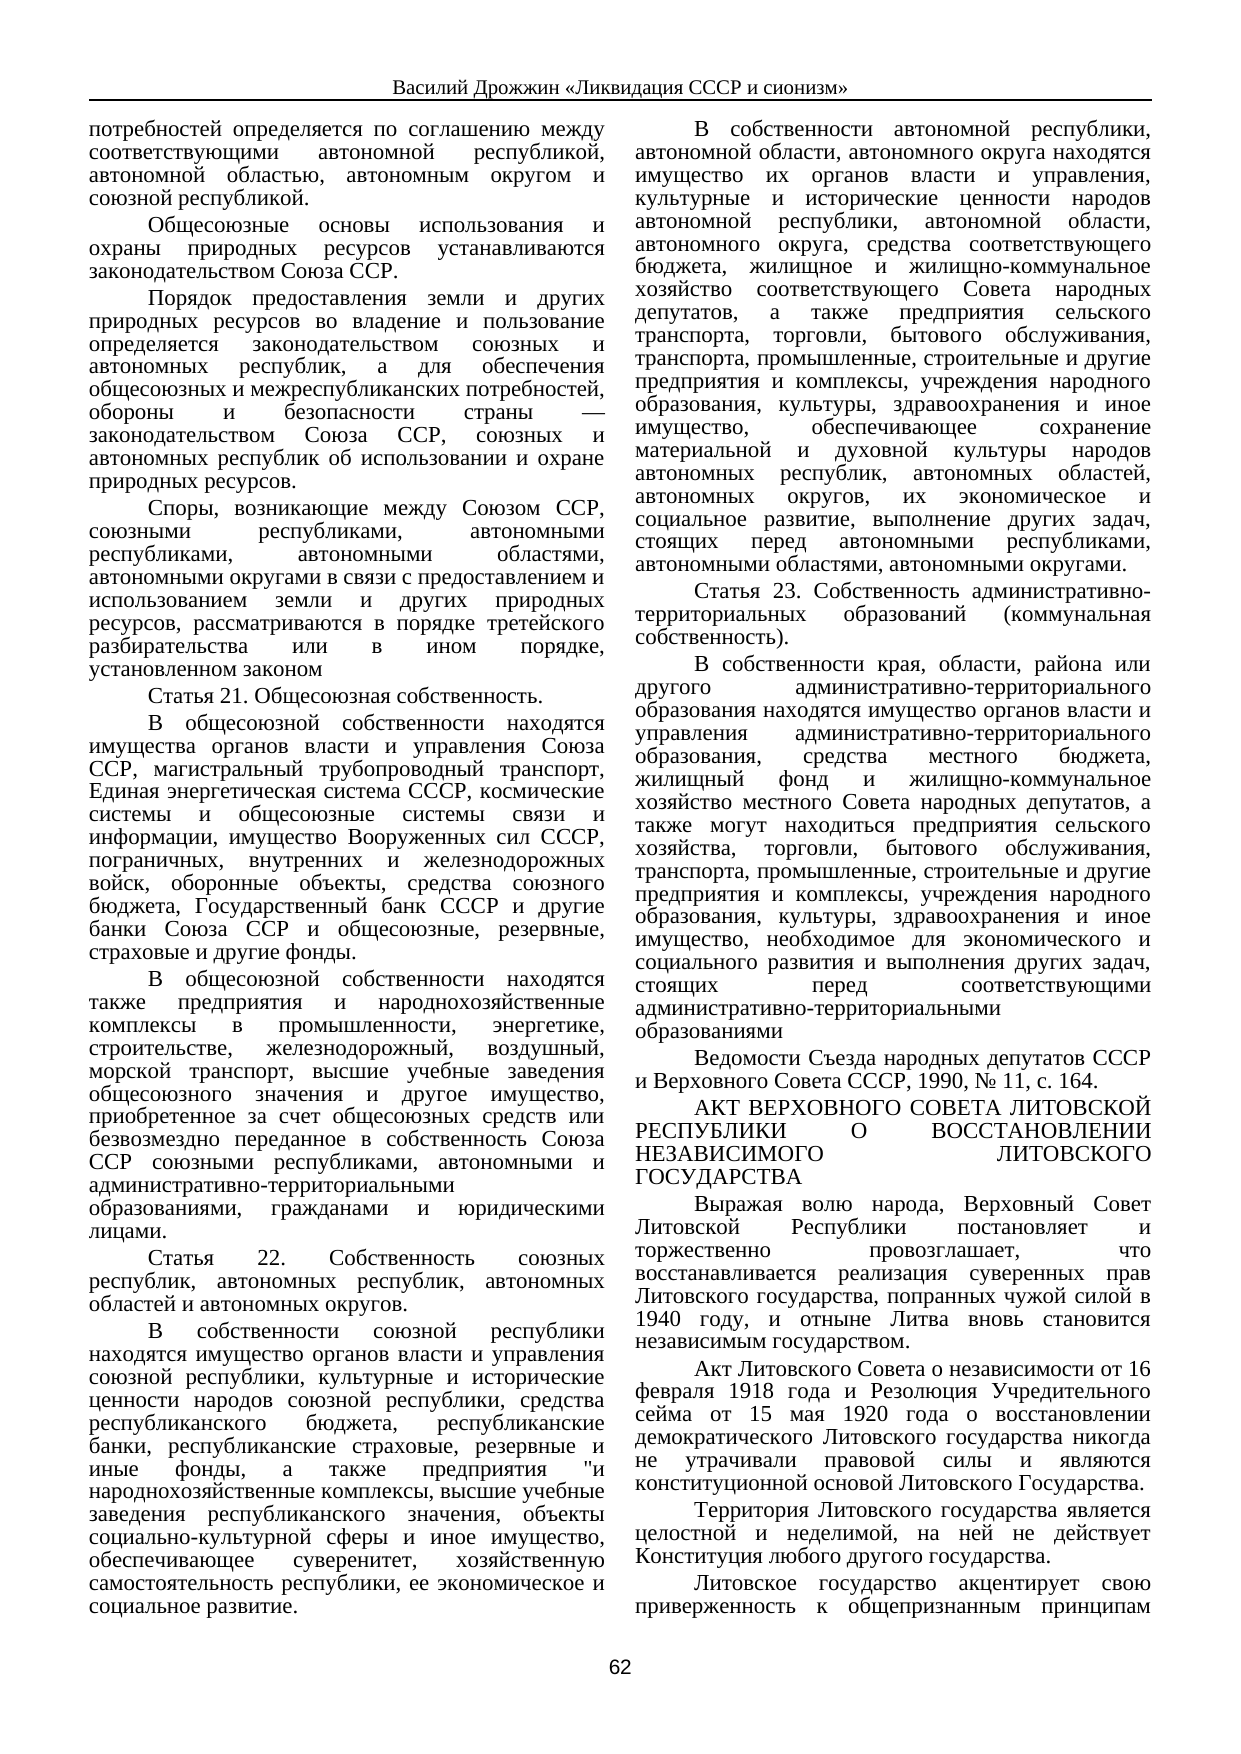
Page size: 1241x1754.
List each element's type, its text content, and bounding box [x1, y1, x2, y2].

text АКТ ВЕРХОВНОГО СОВЕТА ЛИТОВСКОЙ РЕСПУБЛИКИ О ВОССТАНОВЛЕНИИ НЕЗАВИСИМОГО ЛИТОВСКОГО ГОСУДАРСТВА [635, 1097, 1152, 1189]
text Акт Литовского Совета о независимости от 16 февраля 1918 года и Резолюция Учредительного сейма от 15 мая 1920 года о восстановлении демократического Литовского государства никогда не утрачивали правовой силы и являются конституционной основой Литовского Государства. [635, 1358, 1152, 1495]
text В общесоюзной собственности находятся также предприятия и народнохозяйственные комплексы в промышленности, энергетике, строительстве, железнодорожный, воздушный, морской транспорт, высшие учебные заведения общесоюзного значения и другое имущество, приобретенное за счет общесоюзных средств или безвозмездно переданное в собственность Союза ССР союзными республиками, автономными и административно-территориальными образованиями, гражданами и юридическими лицами. [89, 968, 605, 1243]
text Территория Литовского государства является целостной и неделимой, на ней не действует Конституция любого другого государства. [635, 1499, 1152, 1568]
text В общесоюзной собственности находятся имущества органов власти и управления Союза ССР, магистральный трубопроводный транспорт, Единая энергетическая система СССР, космические системы и общесоюзные системы связи и информации, имущество Вооруженных сил СССР, пограничных, внутренних и железнодорожных войск, оборонные объекты, средства союзного бюджета, Государственный банк СССР и другие банки Союза ССР и общесоюзные, резервные, страховые и другие фонды. [89, 712, 605, 964]
text Выражая волю народа, Верховный Совет Литовской Республики постановляет и торжественно провозглашает, что восстанавливается реализация суверенных прав Литовского государства, попранных чужой силой в 1940 году, и отныне Литва вновь становится независимым государством. [635, 1193, 1152, 1353]
text В собственности автономной республики, автономной области, автономного округа находятся имущество их органов власти и управления, культурные и исторические ценности народов автономной республики, автономной области, автономного округа, средства соответствующего бюджета, жилищное и жилищно-коммунальное хозяйство соответствующего Совета народных депутатов, а также предприятия сельского транспорта, торговли, бытового обслуживания, транспорта, промышленные, строительные и другие предприятия и комплексы, учреждения народного образования, культуры, здравоохранения и иное имущество, обеспечивающее сохранение материальной и духовной культуры народов автономных республик, автономных областей, автономных округов, их экономическое и социальное развитие, выполнение других задач, стоящих перед автономными республиками, автономными областями, автономными округами. [635, 118, 1152, 576]
text Статья 21. Общесоюзная собственность. [89, 685, 605, 708]
text В собственности союзной республики находятся имущество органов власти и управления союзной республики, культурные и исторические ценности народов союзной республики, средства республиканского бюджета, республиканские банки, республиканские страховые, резервные и иные фонды, а также предприятия "и народнохозяйственные комплексы, высшие учебные заведения республиканского значения, объекты социально-культурной сферы и иное имущество, обеспечивающее суверенитет, хозяйственную самостоятельность республики, ее экономическое и социальное развитие. [89, 1320, 605, 1618]
text Споры, возникающие между Союзом ССР, союзными республиками, автономными республиками, автономными областями, автономными округами в связи с предоставлением и использованием земли и других природных ресурсов, рассматриваются в порядке третейского разбирательства или в ином порядке, установленном законом [89, 497, 605, 681]
text Ведомости Съезда народных депутатов СССР и Верховного Совета СССР, 1990, № 11, с. 164. [635, 1047, 1152, 1093]
text Порядок предоставления земли и других природных ресурсов во владение и пользование определяется законодательством союзных и автономных республик, а для обеспечения общесоюзных и межреспубликанских потребностей, обороны и безопасности страны — законодательством Союза ССР, союзных и автономных республик об использовании и охране природных ресурсов. [89, 287, 605, 493]
text Общесоюзные основы использования и охраны природных ресурсов устанавливаются законодательством Союза ССР. [89, 214, 605, 283]
text Статья 22. Собственность союзных республик, автономных республик, автономных областей и автономных округов. [89, 1247, 605, 1316]
text В собственности края, области, района или другого административно-территориального образования находятся имущество органов власти и управления административно-территориального образования, средства местного бюджета, жилищный фонд и жилищно-коммунальное хозяйство местного Совета народных депутатов, а также могут находиться предприятия сельского хозяйства, торговли, бытового обслуживания, транспорта, промышленные, строительные и другие предприятия и комплексы, учреждения народного образования, культуры, здравоохранения и иное имущество, необходимое для экономического и социального развития и выполнения других задач, стоящих перед соответствующими административно-территориальными образованиями [635, 653, 1152, 1043]
text Статья 23. Собственность административно-территориальных образований (коммунальная собственность). [635, 581, 1152, 649]
